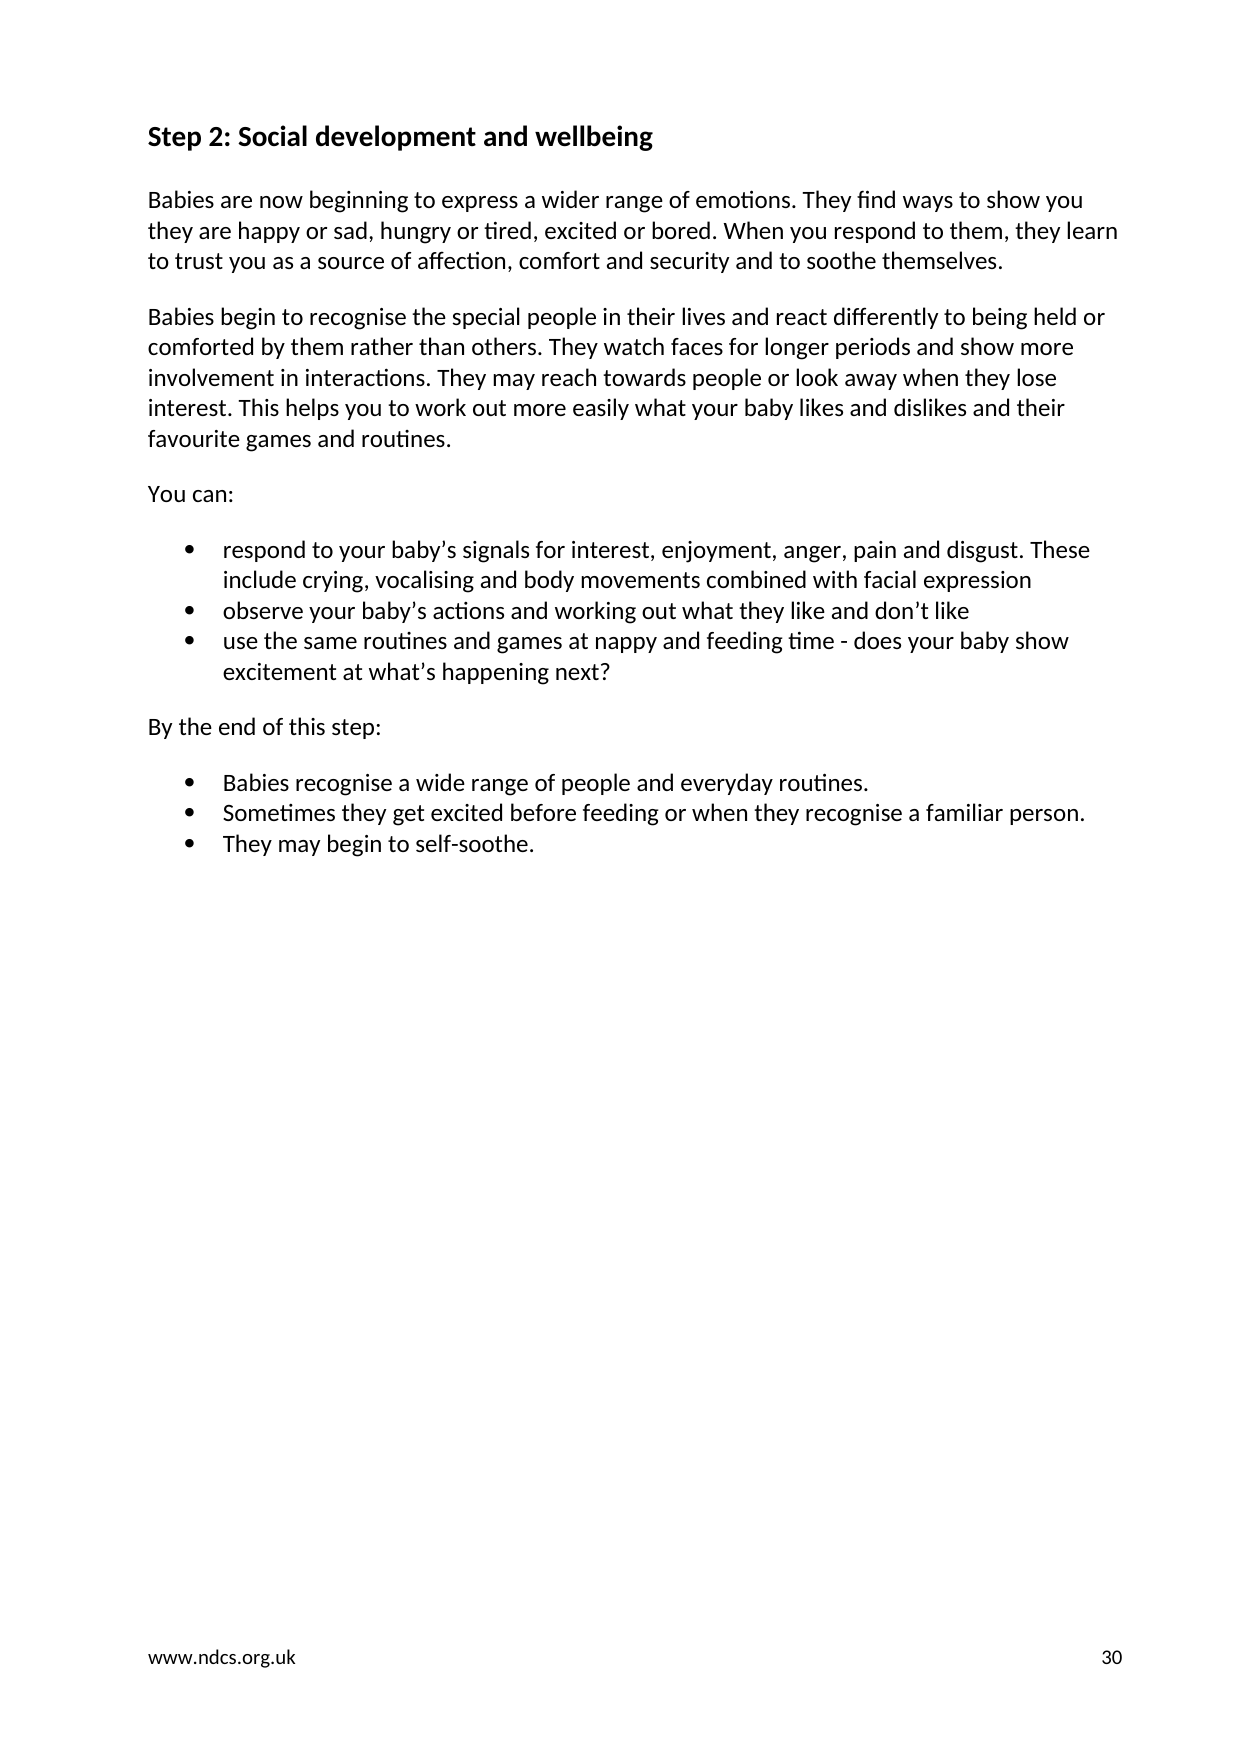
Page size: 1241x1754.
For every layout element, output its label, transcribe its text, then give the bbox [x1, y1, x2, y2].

list Babies recognise a wide range of people and everyday routines. [185, 767, 1122, 798]
text Babies are now beginning to express a wider range of emotions. They find ways to show you they are happy or sad, hungry or tired, excited or bored. When you respond to them, they learn to trust you as a source of affection, comfort and security and to soothe themselves. [148, 184, 1122, 276]
list use the same routines and games at nappy and feeding time - does your baby show excitement at what’s happening next? [185, 626, 1122, 687]
text Step 2: Social development and wellbeing [148, 118, 1122, 154]
list observe your baby’s actions and working out what they like and don’t like [185, 595, 1122, 626]
list Sometimes they get excited before feeding or when they recognise a familiar person. [185, 798, 1122, 828]
list They may begin to self-soothe. [185, 828, 1122, 859]
text By the end of this step: [148, 712, 1122, 742]
text You can: [148, 478, 1122, 509]
list respond to your baby’s signals for interest, enjoyment, anger, pain and disgust. These include crying, vocalising and body movements combined with facial expression [185, 534, 1122, 595]
text Babies begin to recognise the special people in their lives and react differently to being held or comforted by them rather than others. They watch faces for longer periods and show more involvement in interactions. They may reach towards people or look away when they lose interest. This helps you to work out more easily what your baby likes and dislikes and their favourite games and routines. [148, 301, 1122, 453]
